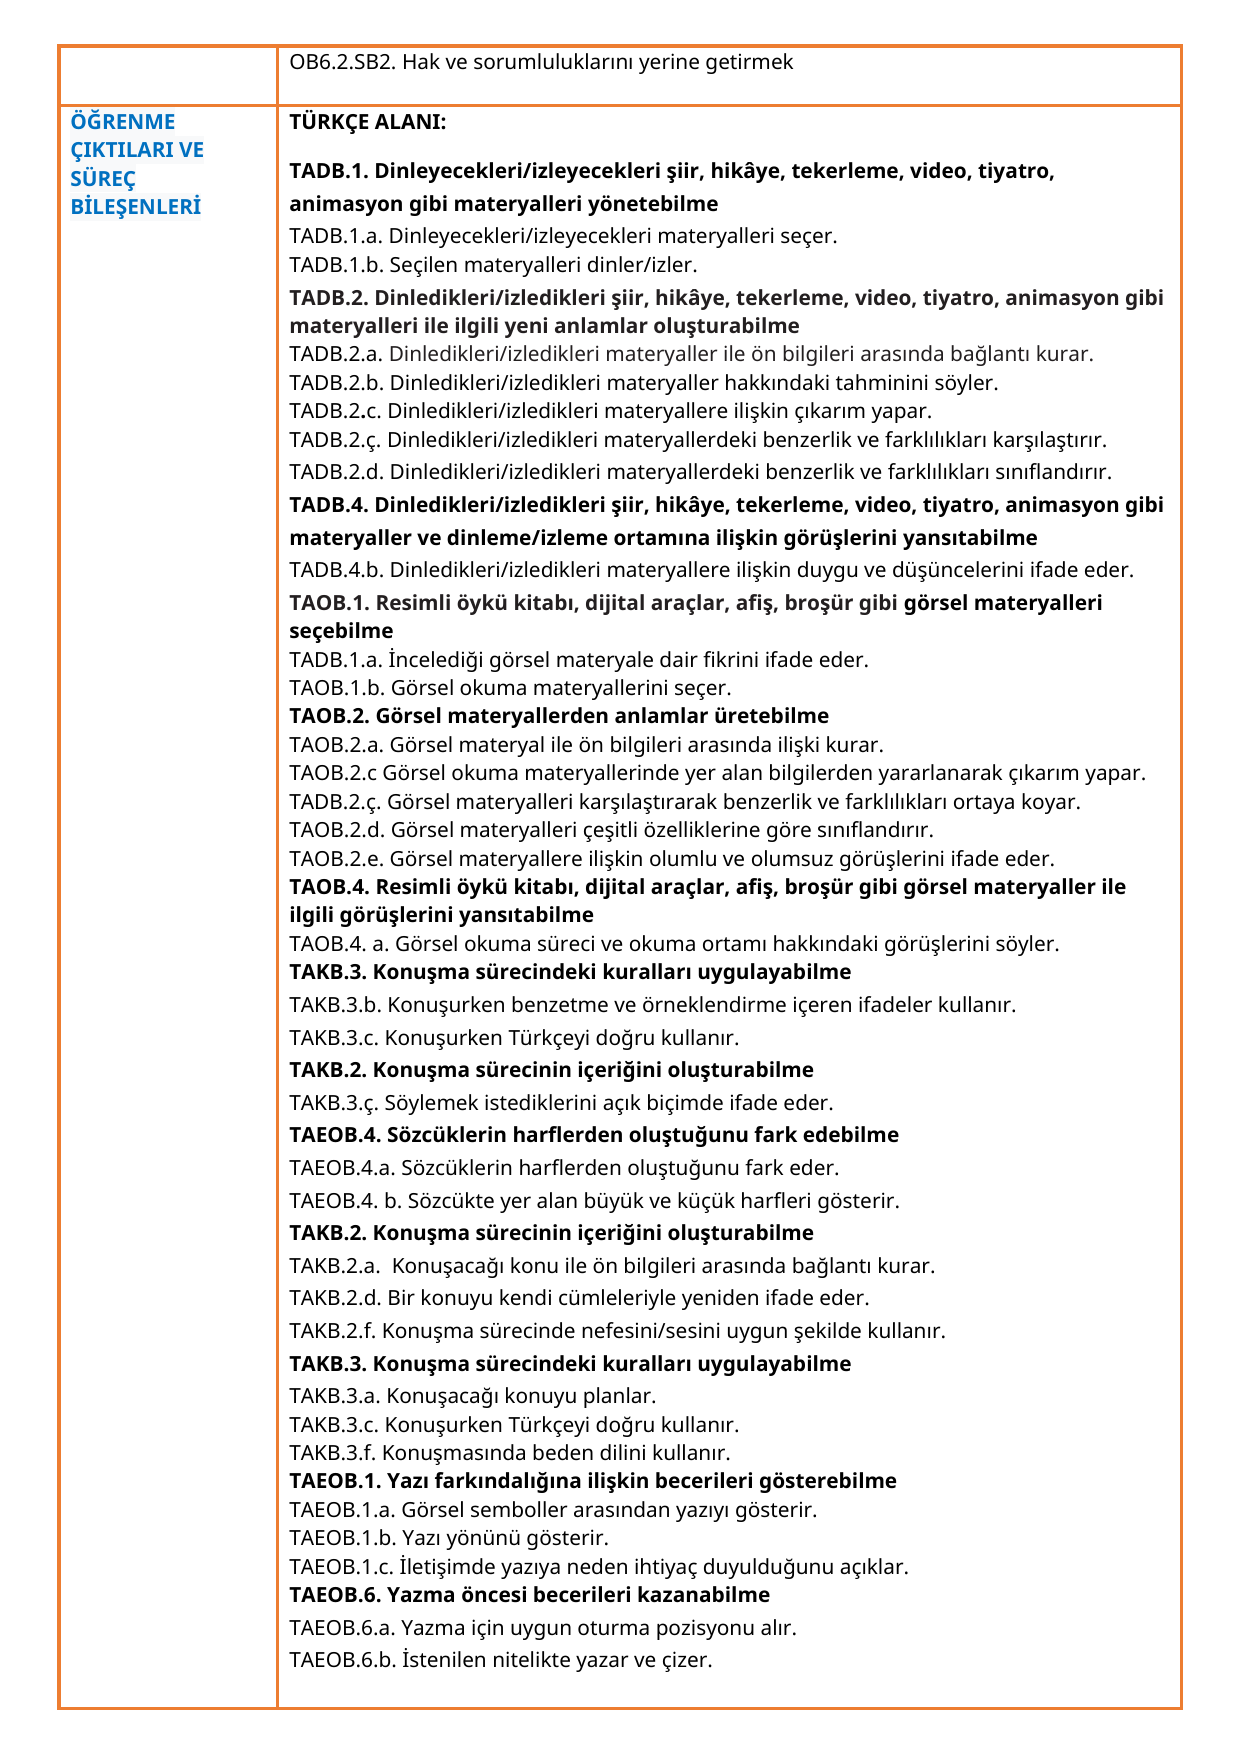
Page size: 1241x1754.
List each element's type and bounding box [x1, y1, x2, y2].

table_cell [279, 107, 1180, 1707]
table_cell [61, 107, 276, 1707]
table_cell [279, 48, 1180, 104]
table_cell [61, 48, 276, 104]
